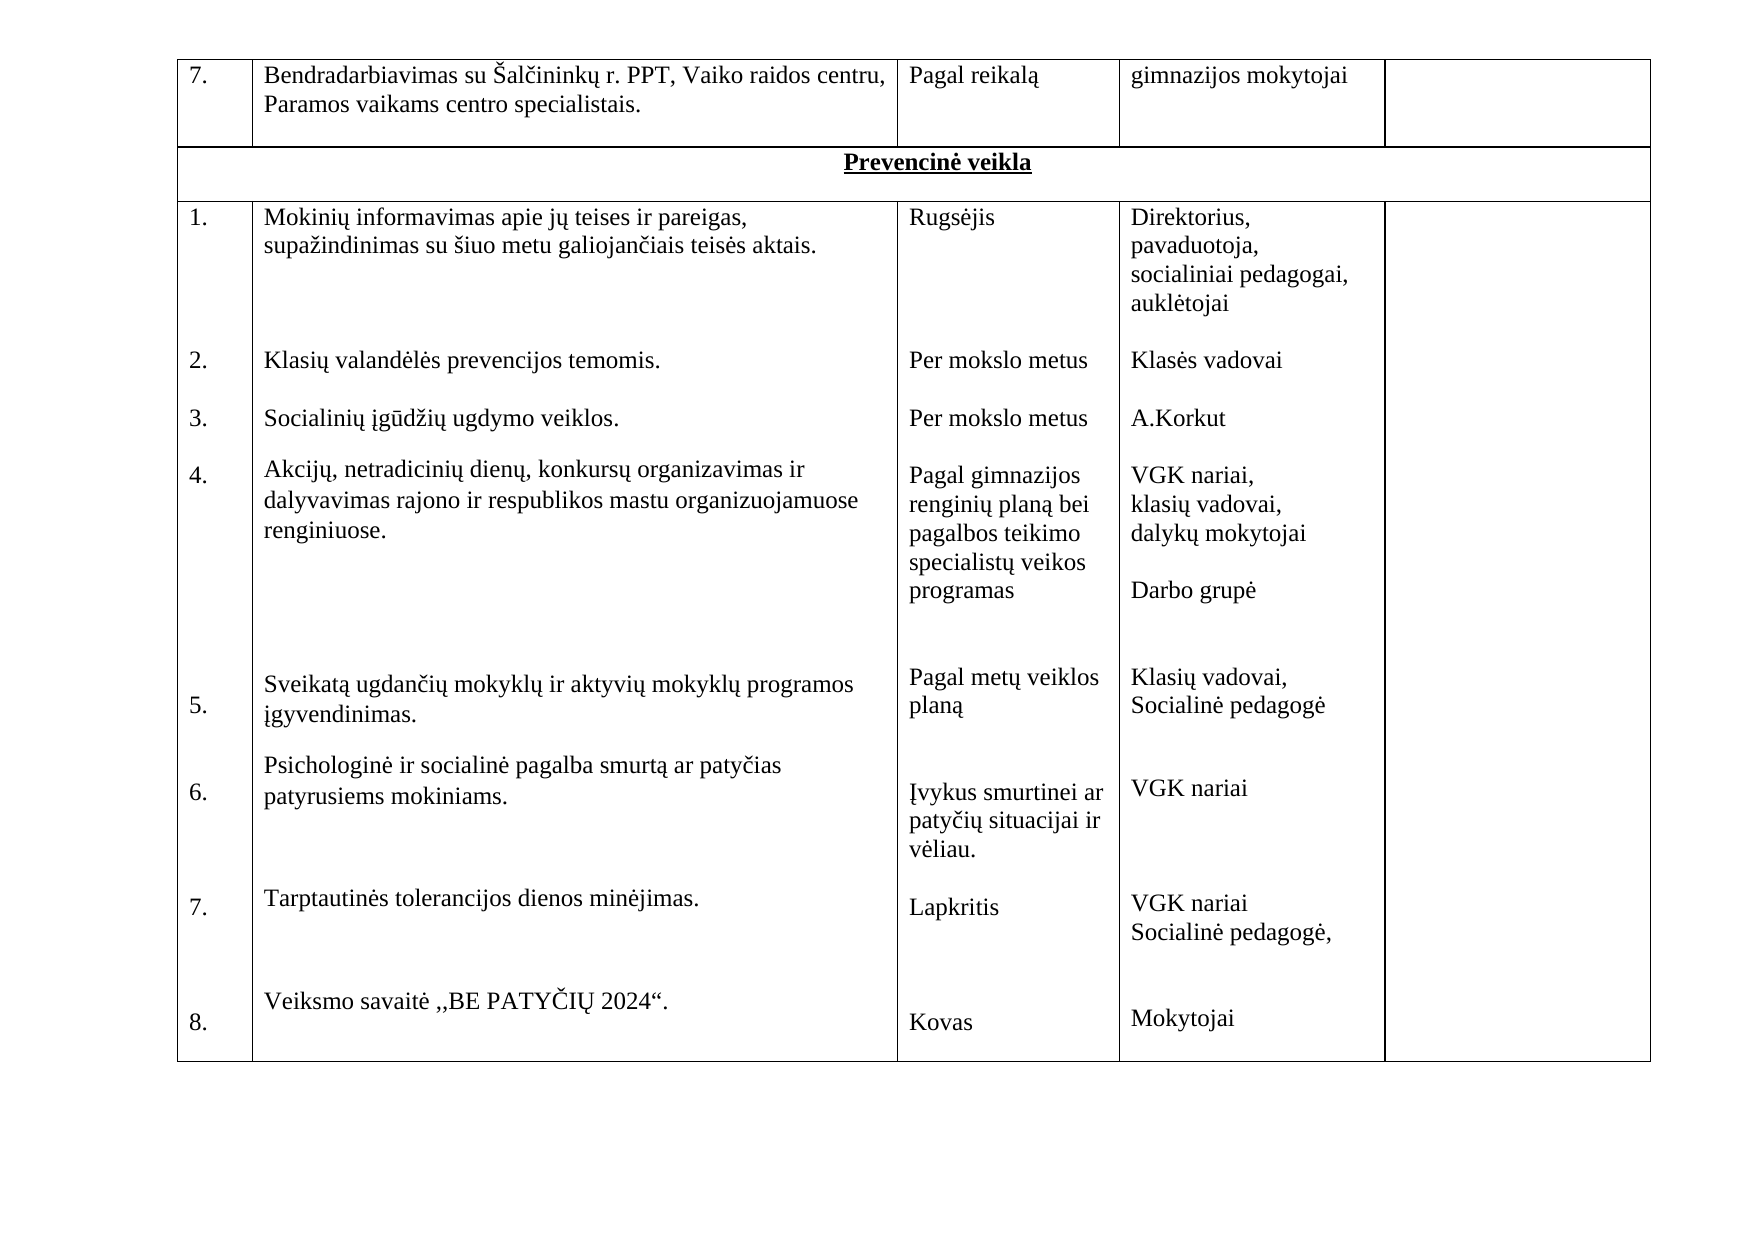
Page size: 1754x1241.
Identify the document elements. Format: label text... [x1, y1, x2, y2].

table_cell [898, 60, 1119, 146]
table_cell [178, 202, 252, 1061]
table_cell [253, 60, 897, 146]
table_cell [1120, 60, 1384, 146]
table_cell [1120, 202, 1384, 1061]
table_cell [178, 60, 252, 146]
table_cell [1386, 60, 1650, 146]
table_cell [253, 202, 897, 1061]
table_cell Prevencinė veikla [178, 148, 1650, 201]
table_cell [898, 202, 1119, 1061]
table_cell [1386, 202, 1650, 1061]
